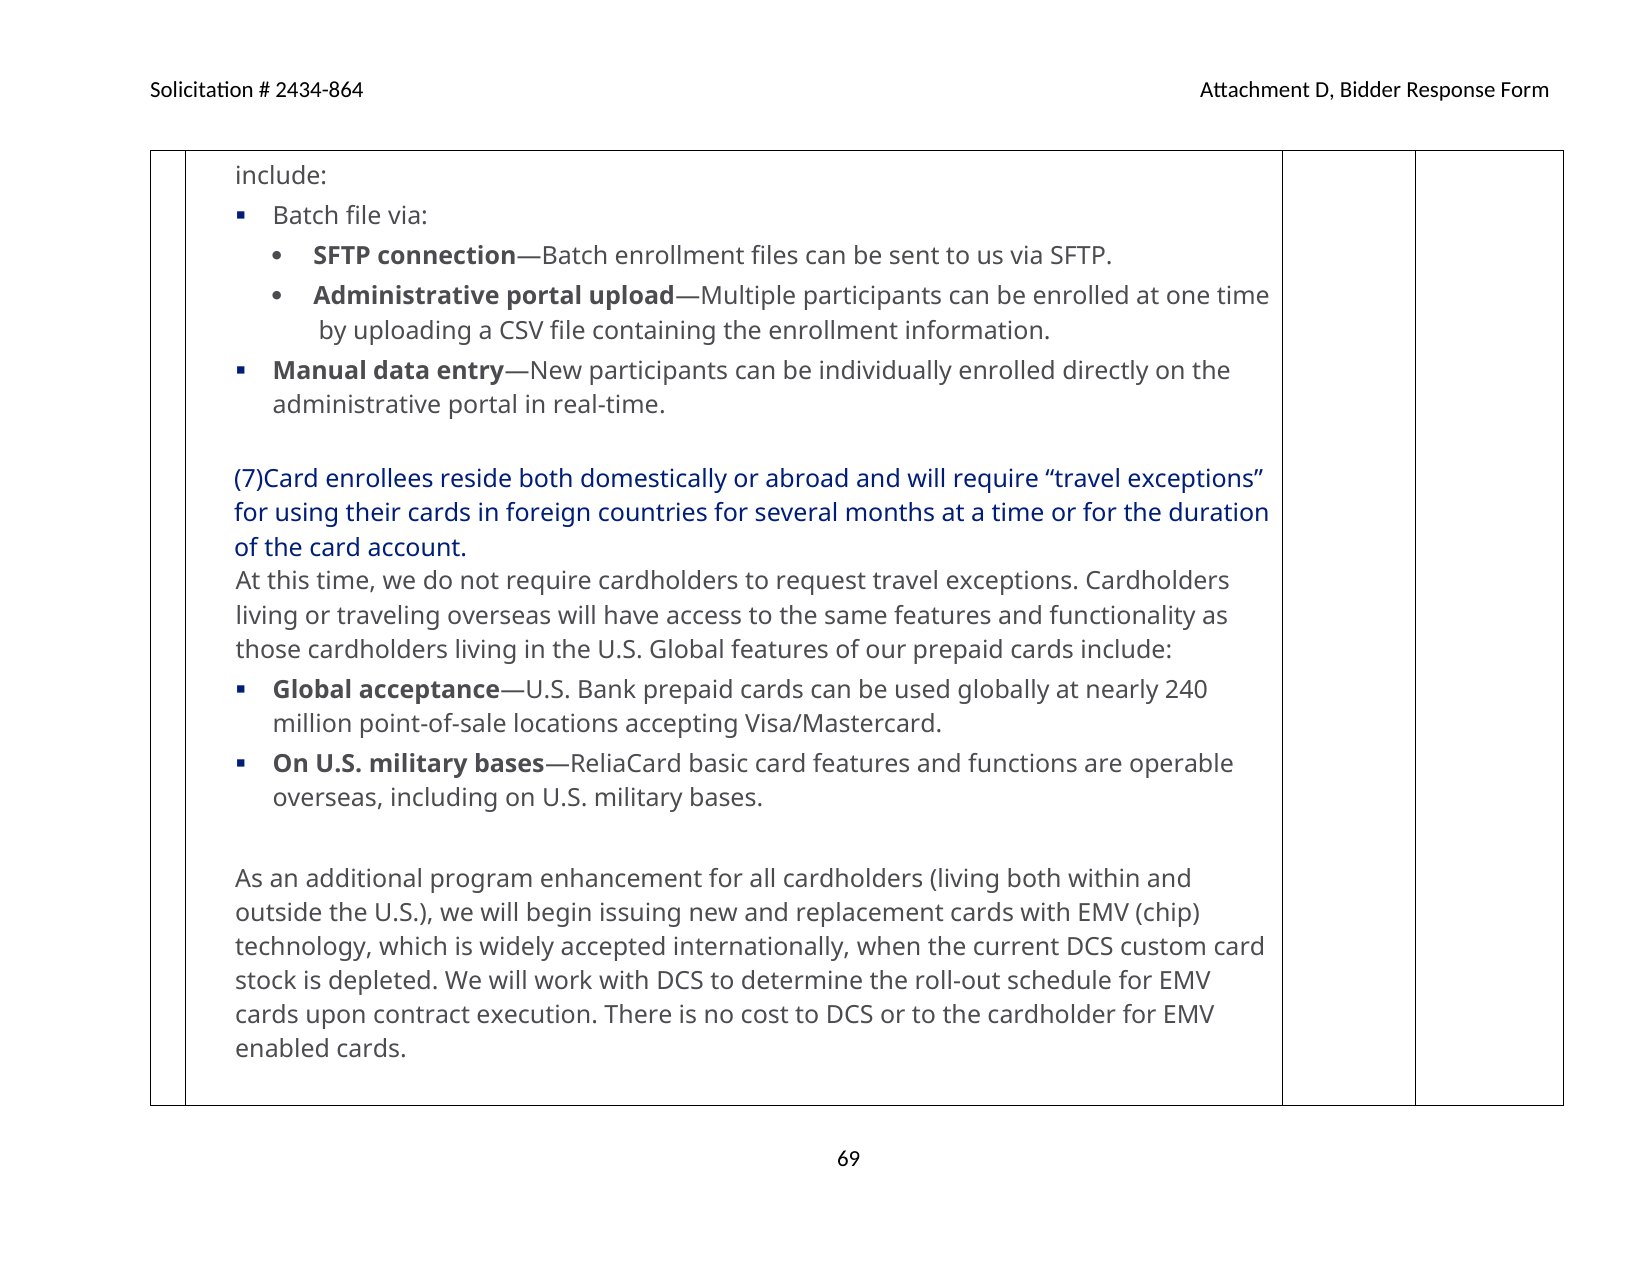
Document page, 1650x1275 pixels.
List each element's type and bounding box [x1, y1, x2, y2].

table_header [1283, 151, 1415, 1105]
table_header [1416, 151, 1563, 1105]
table_header [151, 151, 185, 1105]
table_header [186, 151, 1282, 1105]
